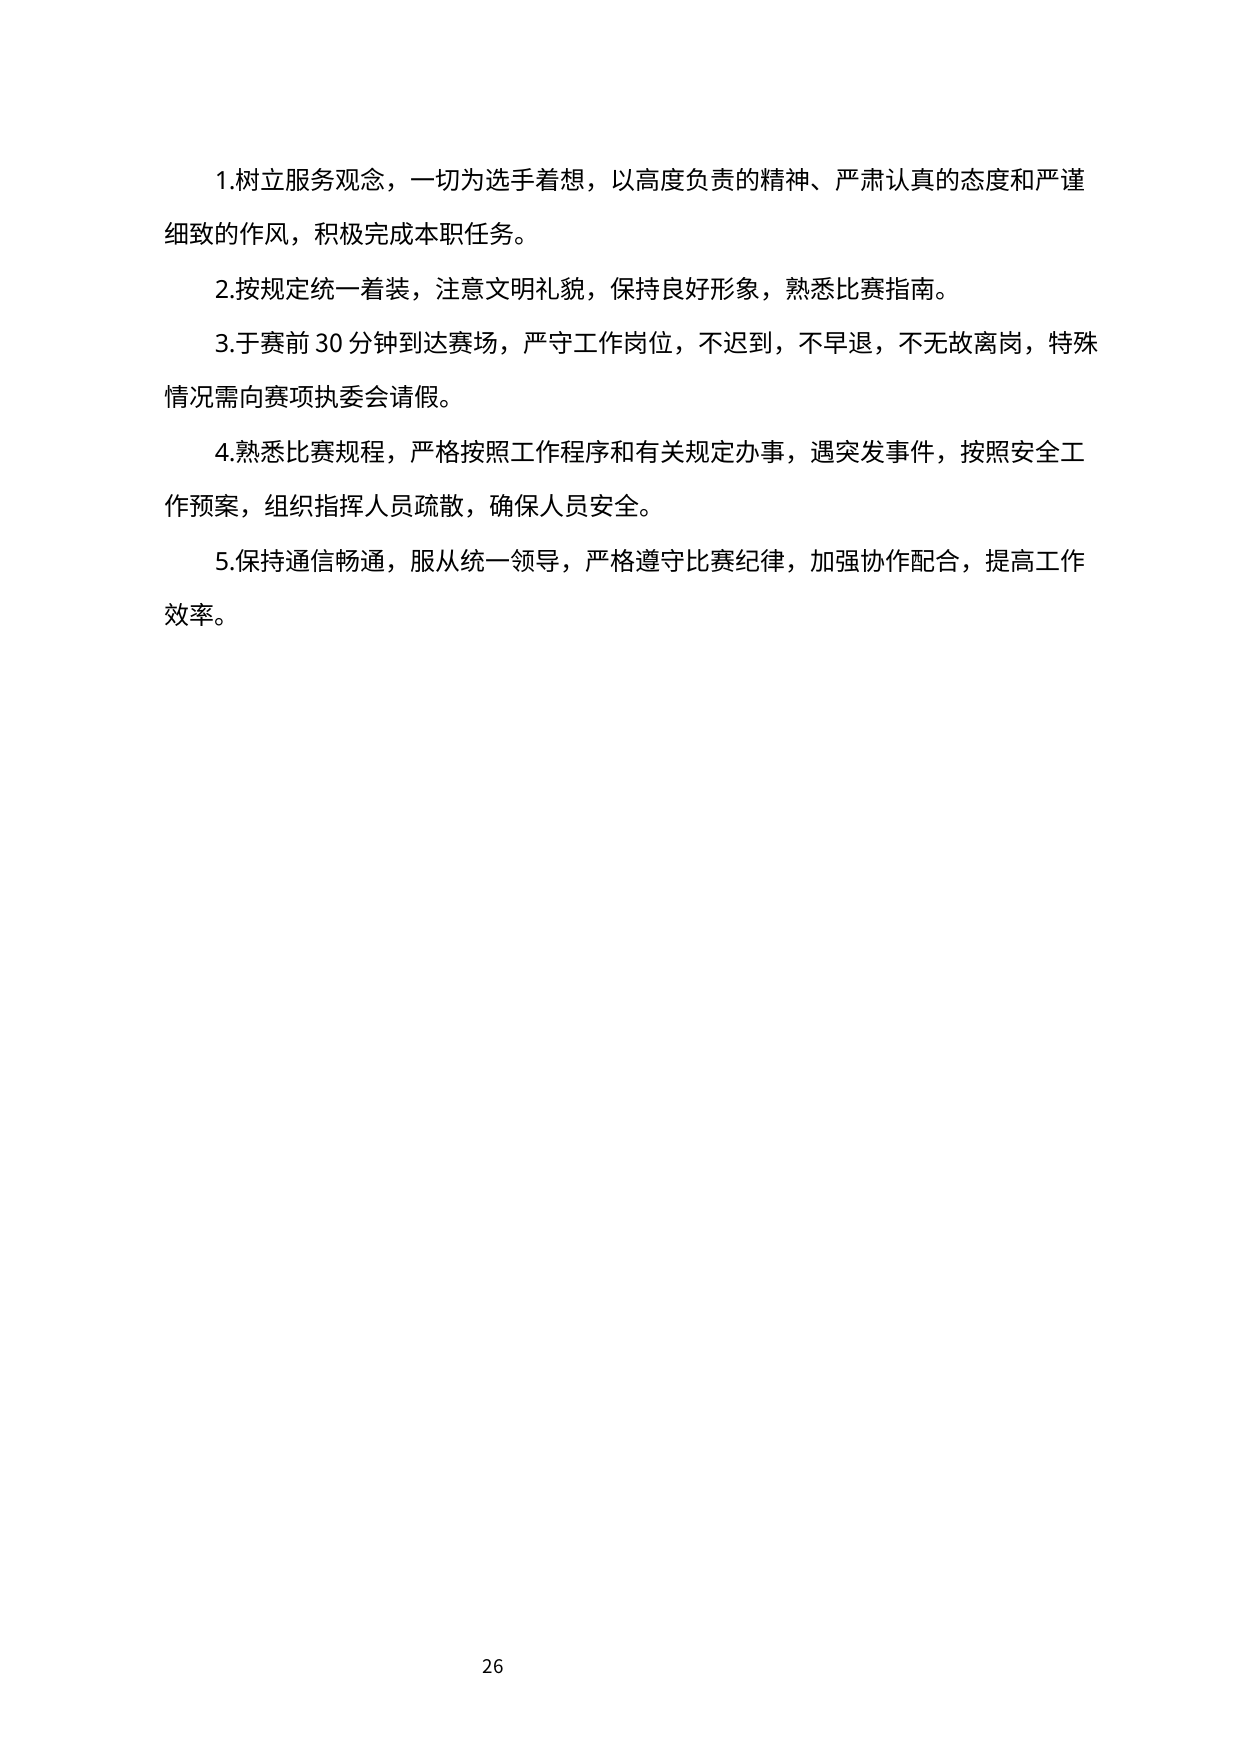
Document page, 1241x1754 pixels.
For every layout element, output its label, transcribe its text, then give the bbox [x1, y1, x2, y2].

text 5.保持通信畅通，服从统一领导，严格遵守比赛纪律，加强协作配合，提高工作效率。 [164, 541, 1101, 632]
text 4.熟悉比赛规程，严格按照工作程序和有关规定办事，遇突发事件，按照安全工作预案，组织指挥人员疏散，确保人员安全。 [164, 432, 1101, 523]
text 1.树立服务观念，一切为选手着想，以高度负责的精神、严肃认真的态度和严谨细致的作风，积极完成本职任务。 [164, 160, 1101, 251]
text 2.按规定统一着装，注意文明礼貌，保持良好形象，熟悉比赛指南。 [164, 269, 1101, 305]
text 3.于赛前30分钟到达赛场，严守工作岗位，不迟到，不早退，不无故离岗，特殊情况需向赛项执委会请假。 [164, 323, 1101, 414]
